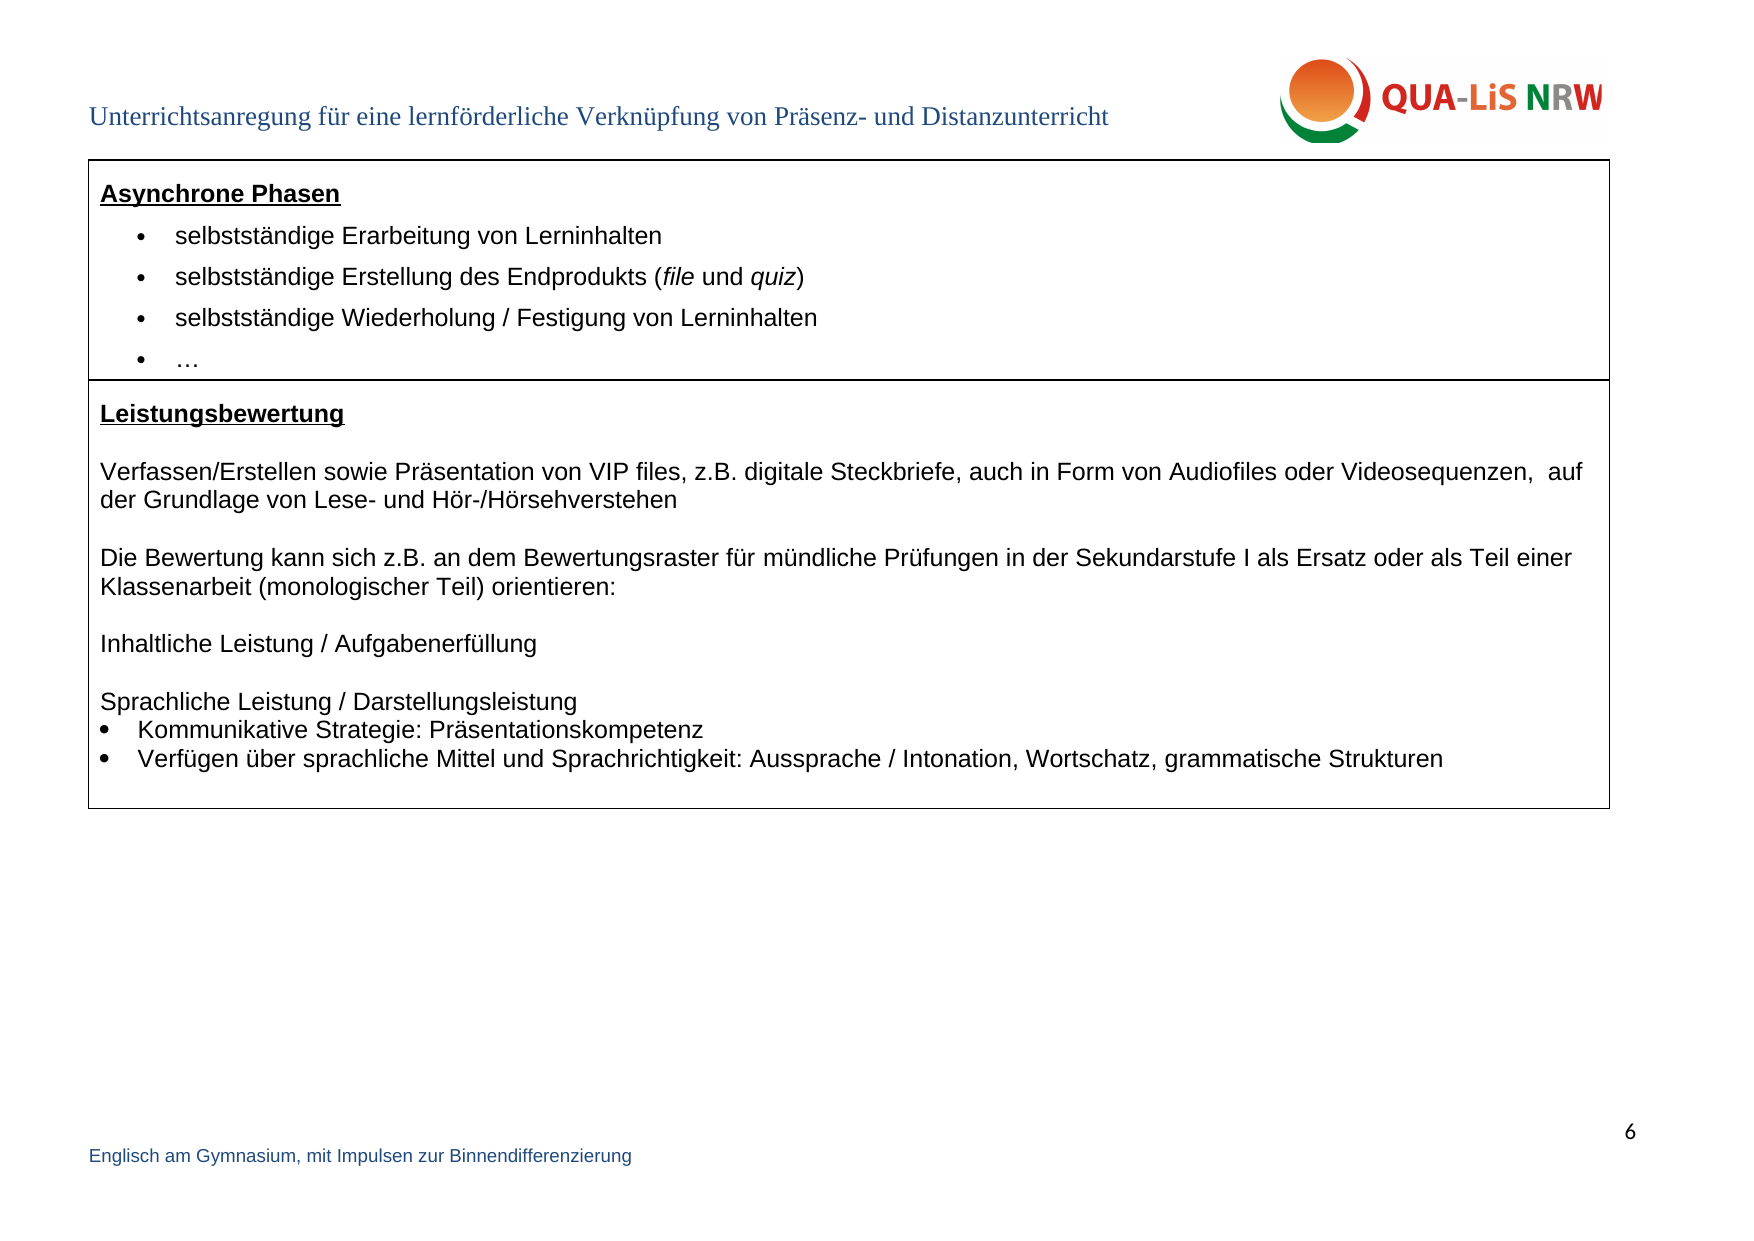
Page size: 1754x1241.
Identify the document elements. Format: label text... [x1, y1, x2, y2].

table_cell Asynchrone Phasen selbstständige Erarbeitung von Lerninhalten selbstständige Erstellung des Endprodukts (file und quiz) selbstständige Wiederholung / Festigung von Lerninhalten … [89, 161, 1609, 379]
picture [1279, 57, 1602, 143]
table_cell Leistungsbewertung Verfassen/Erstellen sowie Präsentation von VIP files, z.B. digitale Steckbriefe, auch in Form von Audiofiles oder Videosequenzen, auf der Grundlage von Lese- und Hör-/Hörsehverstehen Die Bewertung kann sich z.B. an dem Bewertungsraster für mündliche Prüfungen in der Sekundarstufe I als Ersatz oder als Teil einer Klassenarbeit (monologischer Teil) orientieren: Inhaltliche Leistung / Aufgabenerfüllung Sprachliche Leistung / Darstellungsleistung Kommunikative Strategie: Präsentationskompetenz Verfügen über sprachliche Mittel und Sprachrichtigkeit: Aussprache / Intonation, Wortschatz, grammatische Strukturen [89, 381, 1609, 808]
